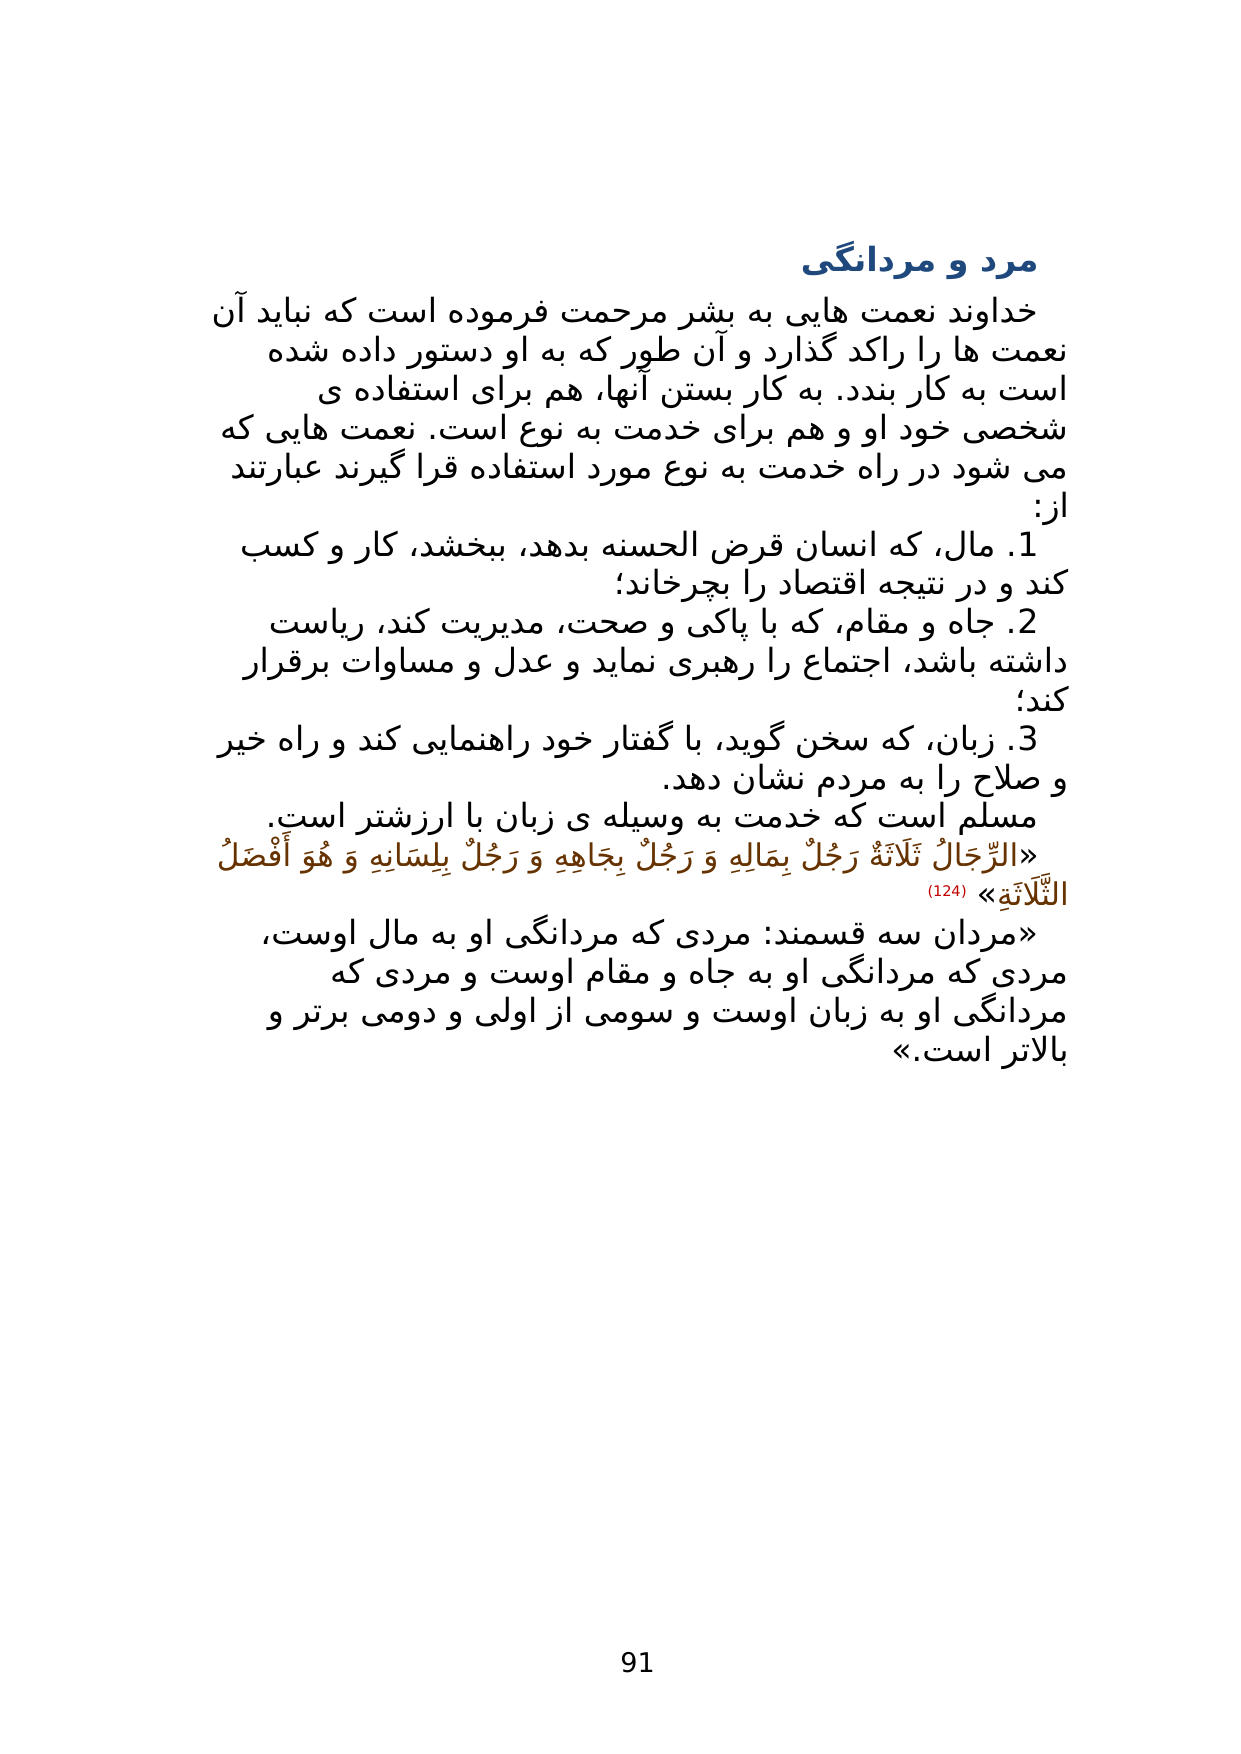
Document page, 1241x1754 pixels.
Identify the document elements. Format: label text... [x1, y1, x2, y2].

subtitle مرد و مردانگی [206, 241, 1069, 279]
text «مردان سه قسمند: مردی که مردانگی او به مال اوست، مردی که مردانگی او به جاه و مقام اوست و مردی که مردانگی او به زبان اوست و سومی از اولی و دومی برتر و بالاتر است.» [206, 913, 1069, 1069]
text 2. جاه و مقام، که با پاکی و صحت، مدیریت کند، ریاست داشته باشد، اجتماع را رهبری نماید و عدل و مساوات برقرار کند؛ [206, 603, 1069, 719]
text 3. زبان، که سخن گوید، با گفتار خود راهنمایی کند و راه خیر و صلاح را به مردم نشان دهد. [206, 719, 1069, 797]
text خداوند نعمت هایی به بشر مرحمت فرموده است که نباید آن نعمت ها را راکد گذارد و آن طور که به او دستور داده شده است به کار بندد. به کار بستن آنها، هم برای استفاده ی شخصی خود او و هم برای خدمت به نوع است. نعمت هایی که می شود در راه خدمت به نوع مورد استفاده قرا گیرند عبارتند از: [206, 292, 1069, 525]
text مسلم است که خدمت به وسیله ی زبان با ارزشتر است. [206, 797, 1069, 836]
text 1. مال، که انسان قرض الحسنه بدهد، ببخشد، کار و کسب کند و در نتیجه اقتصاد را بچرخاند؛ [206, 525, 1069, 603]
text «الرِّجَالُ ثَلَاثَةٌ رَجُلٌ بِمَالِهِ وَ رَجُلٌ بِجَاهِهِ وَ رَجُلٌ بِلِسَانِهِ وَ هُوَ أَفْضَلُ الثَّلَاثَةِ» (124) [206, 836, 1069, 913]
